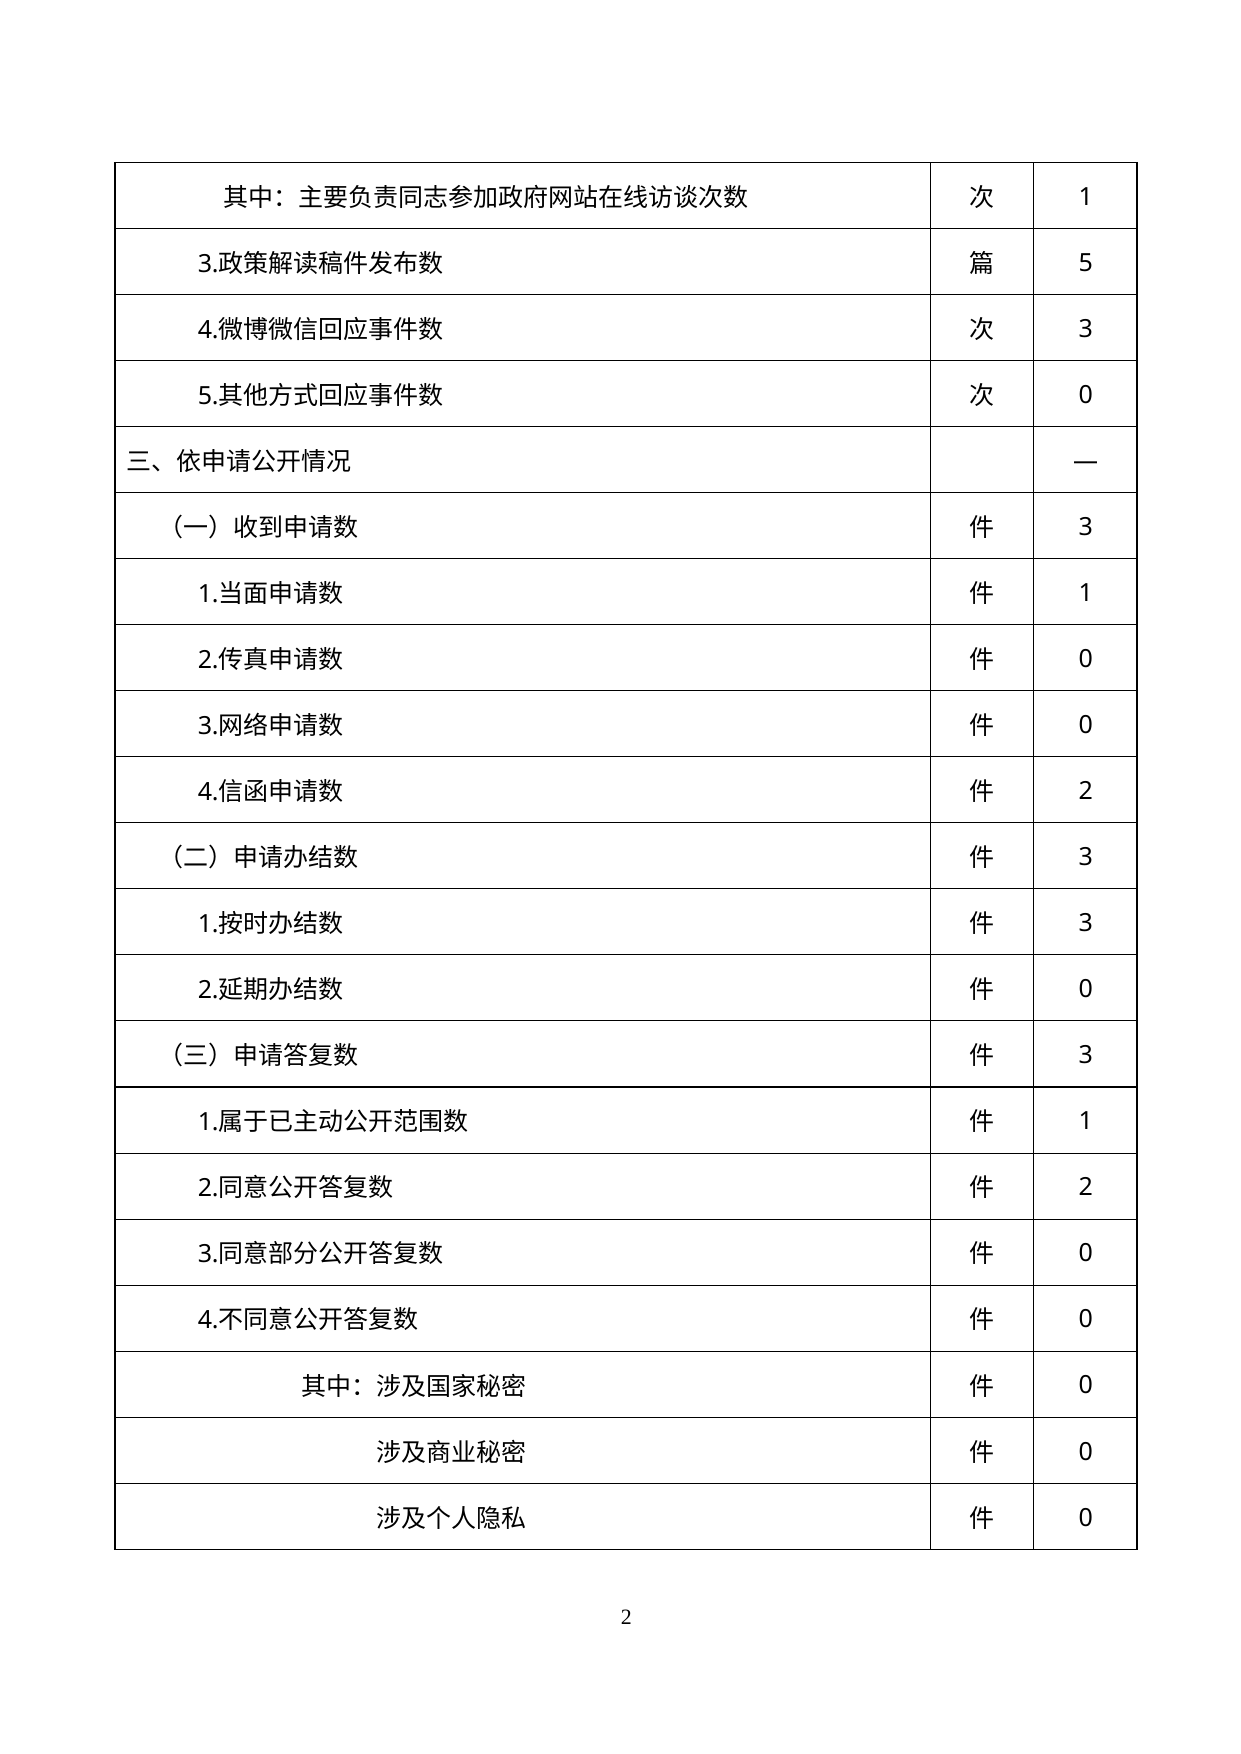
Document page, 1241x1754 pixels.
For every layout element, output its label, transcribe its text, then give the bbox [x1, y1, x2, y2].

table_cell 件 [931, 1021, 1033, 1086]
table_cell 件 [931, 1484, 1033, 1549]
table_cell 1 [1034, 1088, 1136, 1152]
table_cell 件 [931, 1154, 1033, 1218]
table_cell 4.信函申请数 [116, 757, 930, 822]
table_cell 0 [1034, 691, 1136, 756]
table_cell 件 [931, 823, 1033, 888]
table_cell 0 [1034, 1418, 1136, 1483]
table_cell 件 [931, 1220, 1033, 1284]
table_cell 0 [1034, 955, 1136, 1020]
table_cell 1.按时办结数 [116, 889, 930, 954]
table_cell 4.微博微信回应事件数 [116, 295, 930, 360]
table_cell 3 [1034, 493, 1136, 558]
table_cell — [1034, 427, 1136, 492]
table_cell 0 [1034, 625, 1136, 690]
table_cell （一）收到申请数 [116, 493, 930, 558]
table_cell （三）申请答复数 [116, 1021, 930, 1086]
table_cell 3 [1034, 1021, 1136, 1086]
table_cell [931, 427, 1033, 492]
table_cell 5.其他方式回应事件数 [116, 361, 930, 426]
table_cell 3 [1034, 823, 1136, 888]
table_cell 三、依申请公开情况 [116, 427, 930, 492]
table_cell 0 [1034, 1220, 1136, 1284]
table_cell 2.传真申请数 [116, 625, 930, 690]
table_cell 4.不同意公开答复数 [116, 1286, 930, 1351]
table_cell 0 [1034, 1484, 1136, 1549]
table_cell 次 [931, 163, 1033, 228]
table_cell 件 [931, 691, 1033, 756]
table_cell 件 [931, 1352, 1033, 1417]
table_cell 0 [1034, 1352, 1136, 1417]
table_cell 件 [931, 1418, 1033, 1483]
table_cell 3.同意部分公开答复数 [116, 1220, 930, 1284]
table_cell 件 [931, 625, 1033, 690]
table_cell 2 [1034, 757, 1136, 822]
table_cell （二）申请办结数 [116, 823, 930, 888]
table_cell 涉及个人隐私 [116, 1484, 930, 1549]
table_cell 1.当面申请数 [116, 559, 930, 624]
table_cell 件 [931, 493, 1033, 558]
table_cell 其中：涉及国家秘密 [116, 1352, 930, 1417]
table_cell 1.属于已主动公开范围数 [116, 1088, 930, 1152]
table_cell 篇 [931, 229, 1033, 294]
table_cell 次 [931, 361, 1033, 426]
table_cell 件 [931, 1088, 1033, 1152]
table_cell 件 [931, 559, 1033, 624]
table_cell 涉及商业秘密 [116, 1418, 930, 1483]
table_cell 2.延期办结数 [116, 955, 930, 1020]
table_cell 1 [1034, 163, 1136, 228]
table_cell 其中：主要负责同志参加政府网站在线访谈次数 [116, 163, 930, 228]
table_cell 2.同意公开答复数 [116, 1154, 930, 1218]
table_cell 3.网络申请数 [116, 691, 930, 756]
table_cell 0 [1034, 1286, 1136, 1351]
table_cell 5 [1034, 229, 1136, 294]
table_cell 3 [1034, 295, 1136, 360]
table_cell 3 [1034, 889, 1136, 954]
table_cell 件 [931, 889, 1033, 954]
table_cell 件 [931, 1286, 1033, 1351]
table_cell 次 [931, 295, 1033, 360]
table_cell 1 [1034, 559, 1136, 624]
table_cell 件 [931, 955, 1033, 1020]
table_cell 0 [1034, 361, 1136, 426]
table_cell 件 [931, 757, 1033, 822]
table_cell 2 [1034, 1154, 1136, 1218]
table_cell 3.政策解读稿件发布数 [116, 229, 930, 294]
